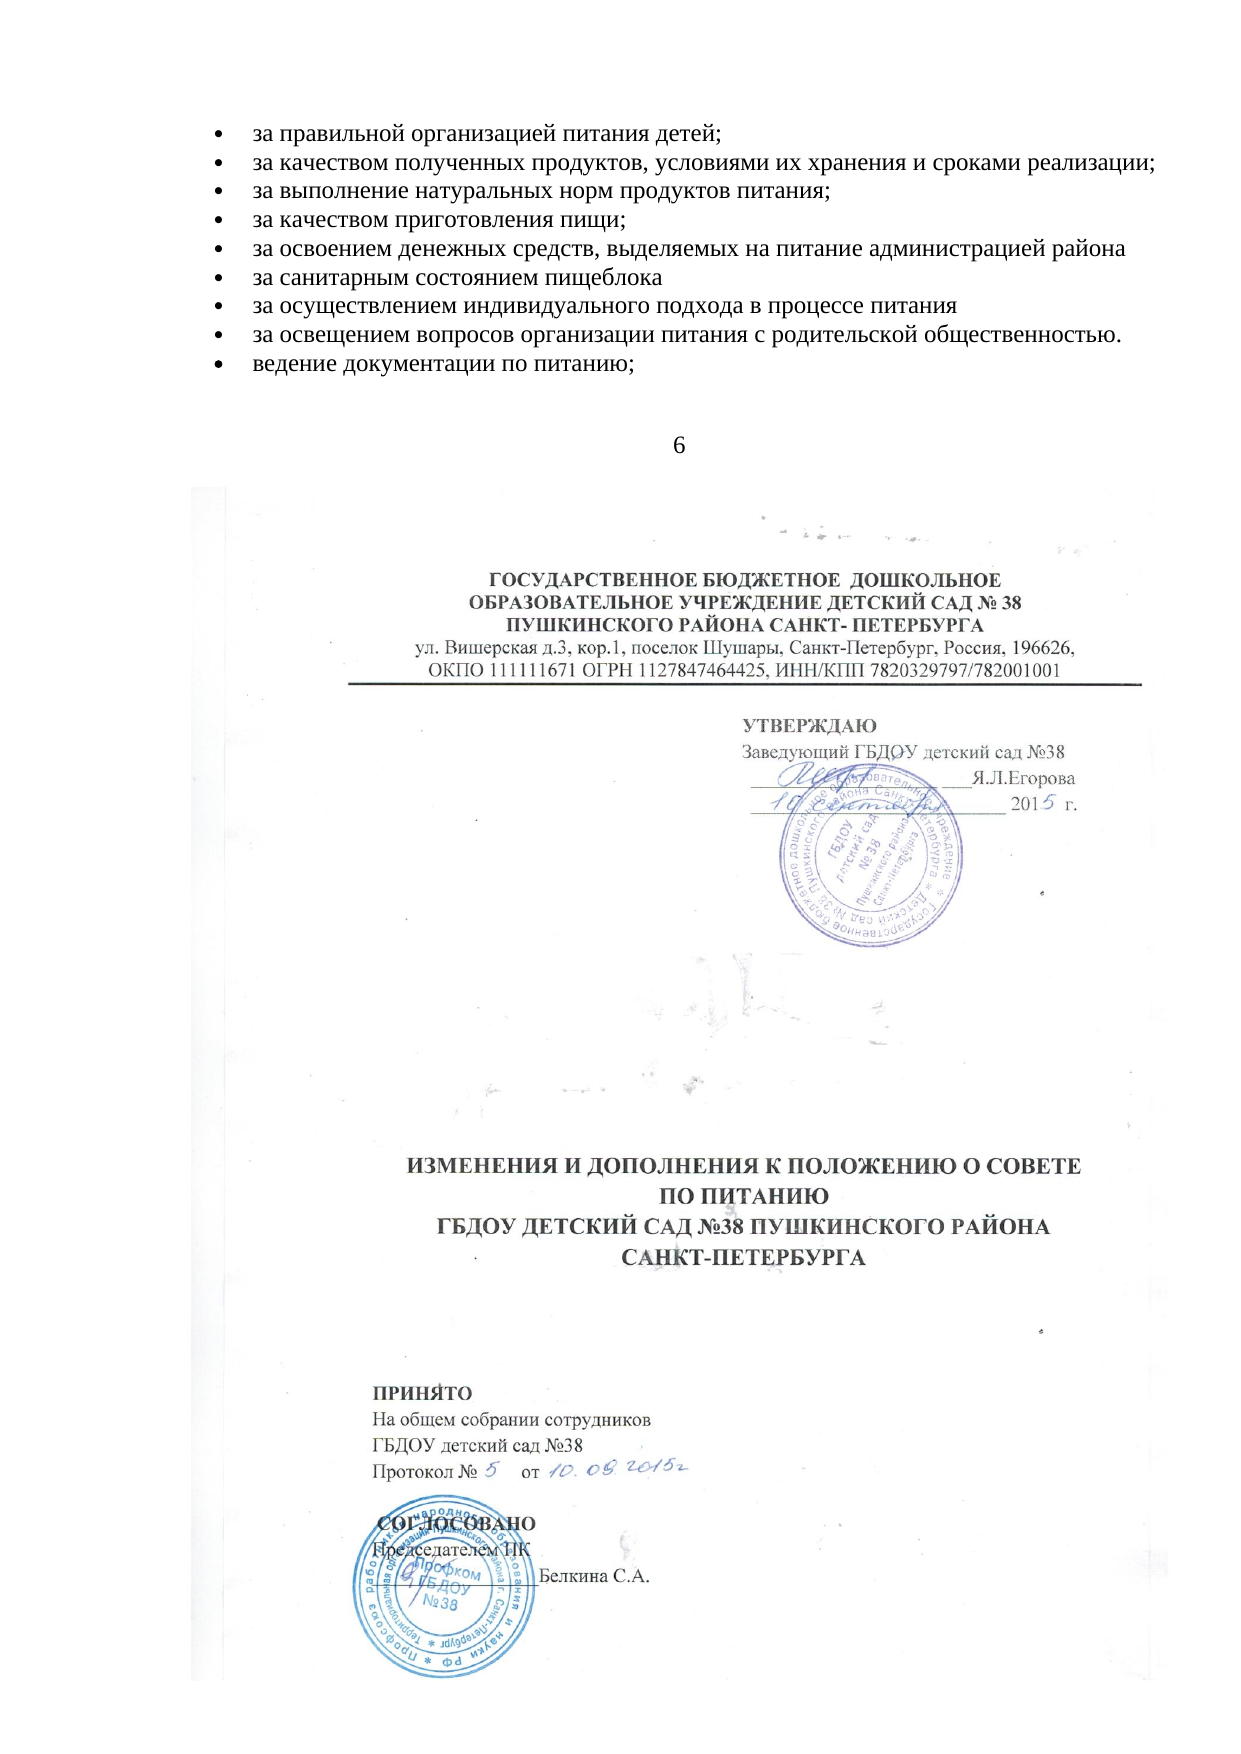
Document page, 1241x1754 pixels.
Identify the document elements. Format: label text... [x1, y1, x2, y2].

list за осуществлением индивидуального подхода в процессе питания [215, 291, 1181, 319]
picture [177, 473, 1182, 1681]
list ведение документации по питанию; [215, 348, 1181, 377]
list за выполнение натуральных норм продуктов питания; [215, 176, 1181, 204]
list за правильной организацией питания детей; [215, 118, 1181, 147]
list за освещением вопросов организации питания с родительской общественностью. [215, 319, 1181, 348]
list за санитарным состоянием пищеблока [215, 262, 1181, 291]
list за качеством полученных продуктов, условиями их хранения и сроками реализации; [215, 147, 1181, 176]
list за качеством приготовления пищи; [215, 204, 1181, 233]
list за освоением денежных средств, выделяемых на питание администрацией района [215, 233, 1181, 262]
